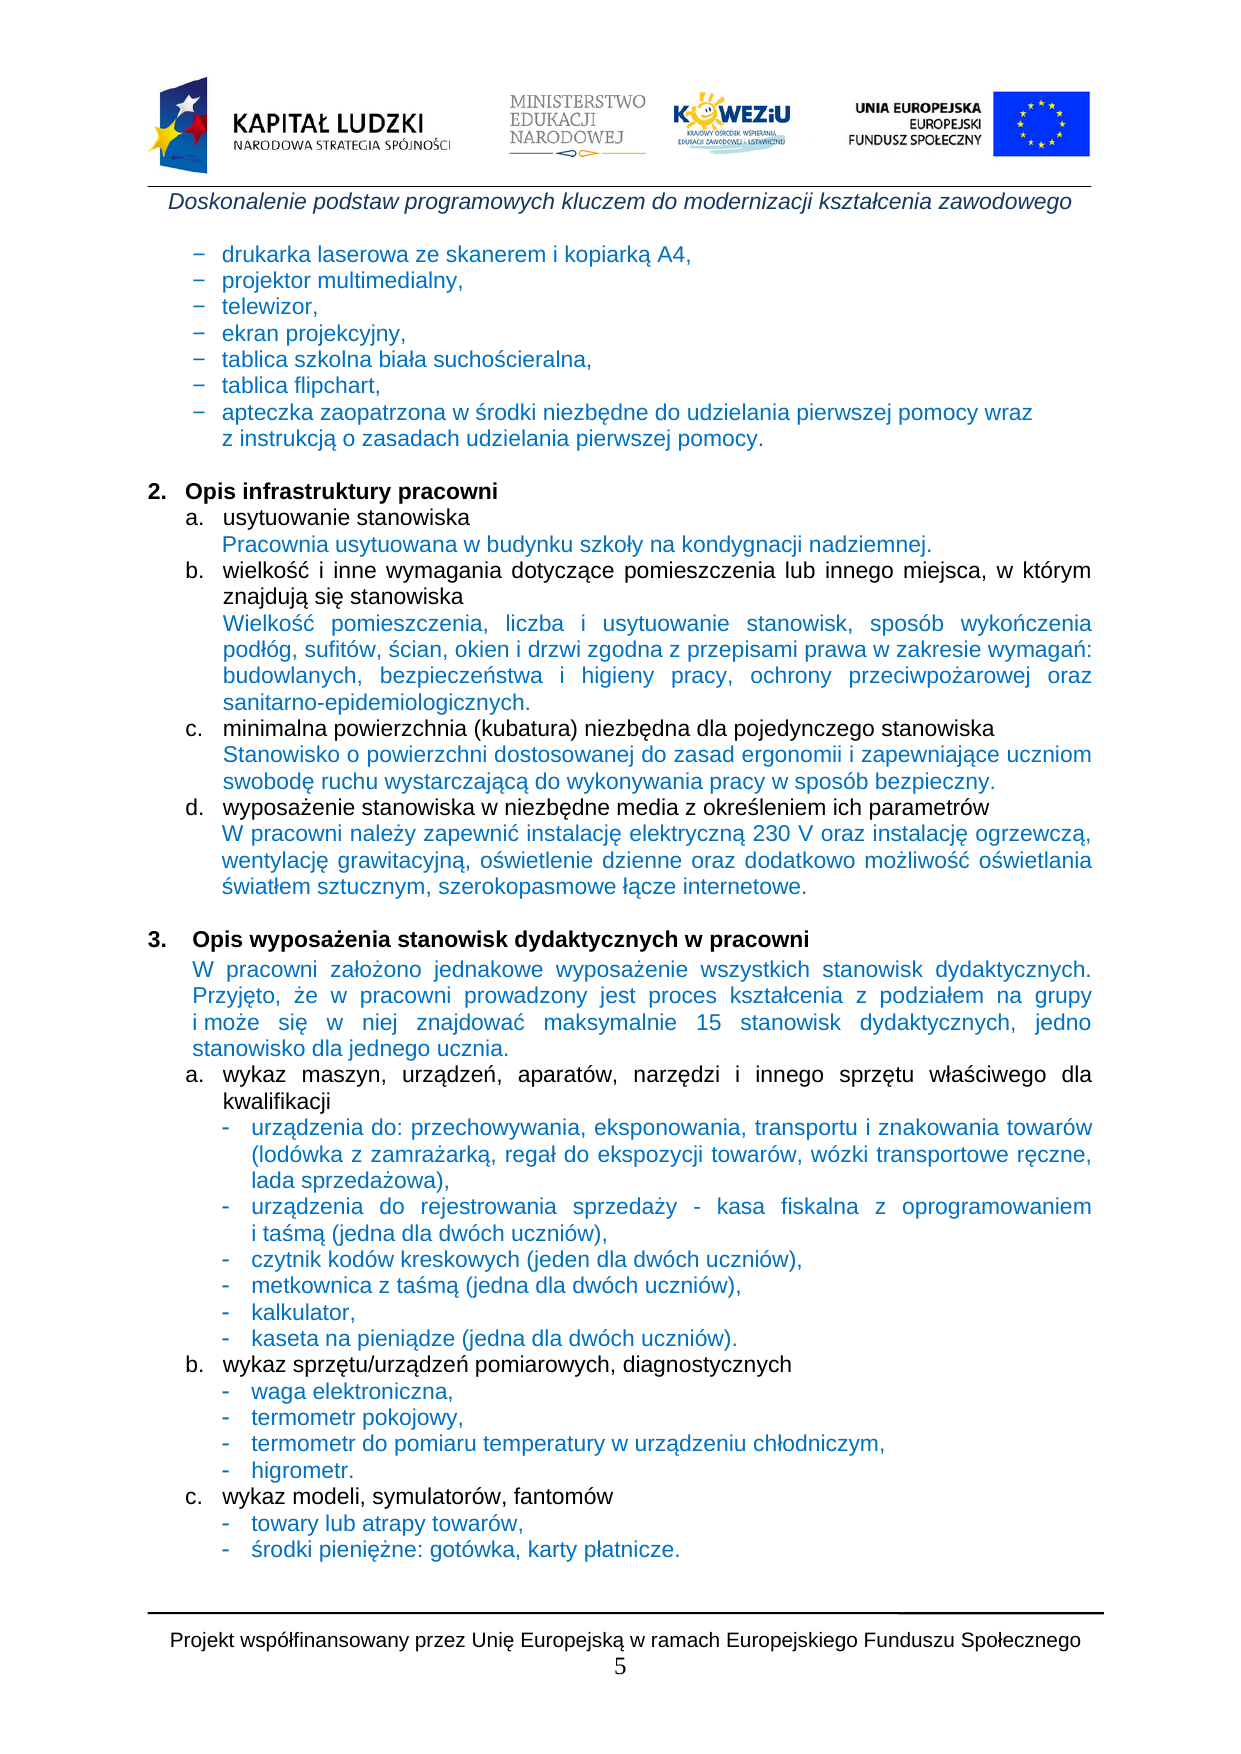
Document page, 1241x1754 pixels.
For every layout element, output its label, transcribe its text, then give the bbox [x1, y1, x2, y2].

list projektor multimedialny, [192, 267, 1092, 293]
list usytuowanie stanowiska [185, 504, 1092, 531]
list wyposażenie stanowiska w niezbędne media z określeniem ich parametrów [185, 794, 1092, 820]
list urządzenia do rejestrowania sprzedaży - kasa fiskalna z oprogramowaniem i taśmą (jedna dla dwóch uczniów), [222, 1193, 1092, 1246]
text Pracownia usytuowana w budynku szkoły na kondygnacji nadziemnej. [222, 531, 1092, 557]
list higrometr. [222, 1457, 1092, 1483]
list tablica szkolna biała suchościeralna, [192, 346, 1092, 372]
list środki pieniężne: gotówka, karty płatnicze. [222, 1536, 1092, 1562]
list tablica flipchart, [192, 372, 1092, 399]
list termometr pokojowy, [222, 1404, 1092, 1430]
list wykaz maszyn, urządzeń, aparatów, narzędzi i innego sprzętu właściwego dla kwalifikacji [185, 1061, 1092, 1114]
list termometr do pomiaru temperatury w urządzeniu chłodniczym, [222, 1430, 1092, 1457]
list wielkość i inne wymagania dotyczące pomieszczenia lub innego miejsca, w którym znajdują się stanowiska [185, 557, 1092, 609]
list wykaz modeli, symulatorów, fantomów [185, 1483, 1092, 1509]
list telewizor, [192, 293, 1092, 320]
list W pracowni założono jednakowe wyposażenie wszystkich stanowisk dydaktycznych. Przyjęto, że w pracowni prowadzony jest proces kształcenia z podziałem na grupy i może się w niej znajdować maksymalnie 15 stanowisk dydaktycznych, jedno stanowisko dla jednego ucznia. [192, 956, 1092, 1061]
picture [147, 73, 1092, 188]
list kaseta na pieniądze (jedna dla dwóch uczniów). [222, 1325, 1092, 1351]
list drukarka laserowa ze skanerem i kopiarką A4, [192, 241, 1092, 267]
list urządzenia do: przechowywania, eksponowania, transportu i znakowania towarów (lodówka z zamrażarką, regał do ekspozycji towarów, wózki transportowe ręczne, lada sprzedażowa), [222, 1114, 1092, 1193]
list wykaz sprzętu/urządzeń pomiarowych, diagnostycznych [185, 1351, 1092, 1378]
list kalkulator, [222, 1299, 1092, 1325]
text Wielkość pomieszczenia, liczba i usytuowanie stanowisk, sposób wykończenia podłóg, sufitów, ścian, okien i drzwi zgodna z przepisami prawa w zakresie wymagań: budowlanych, bezpieczeństwa i higieny pracy, ochrony przeciwpożarowej oraz sanitarno-epidemiologicznych. [223, 609, 1092, 715]
list apteczka zaopatrzona w środki niezbędne do udzielania pierwszej pomocy wraz z instrukcją o zasadach udzielania pierwszej pomocy. [192, 399, 1092, 451]
list ekran projekcyjny, [192, 320, 1092, 346]
list metkownica z taśmą (jedna dla dwóch uczniów), [222, 1272, 1092, 1299]
list Opis wyposażenia stanowisk dydaktycznych w pracowni [148, 926, 1092, 952]
text W pracowni należy zapewnić instalację elektryczną 230 V oraz instalację ogrzewczą, wentylację grawitacyjną, oświetlenie dzienne oraz dodatkowo możliwość oświetlania światłem sztucznym, szerokopasmowe łącze internetowe. [222, 820, 1092, 899]
list czytnik kodów kreskowych (jeden dla dwóch uczniów), [222, 1246, 1092, 1272]
list towary lub atrapy towarów, [222, 1509, 1092, 1536]
text Stanowisko o powierzchni dostosowanej do zasad ergonomii i zapewniające uczniom swobodę ruchu wystarczającą do wykonywania pracy w sposób bezpieczny. [223, 741, 1092, 794]
list waga elektroniczna, [222, 1378, 1092, 1404]
list minimalna powierzchnia (kubatura) niezbędna dla pojedynczego stanowiska [185, 715, 1092, 741]
list Opis infrastruktury pracowni [148, 478, 1092, 504]
